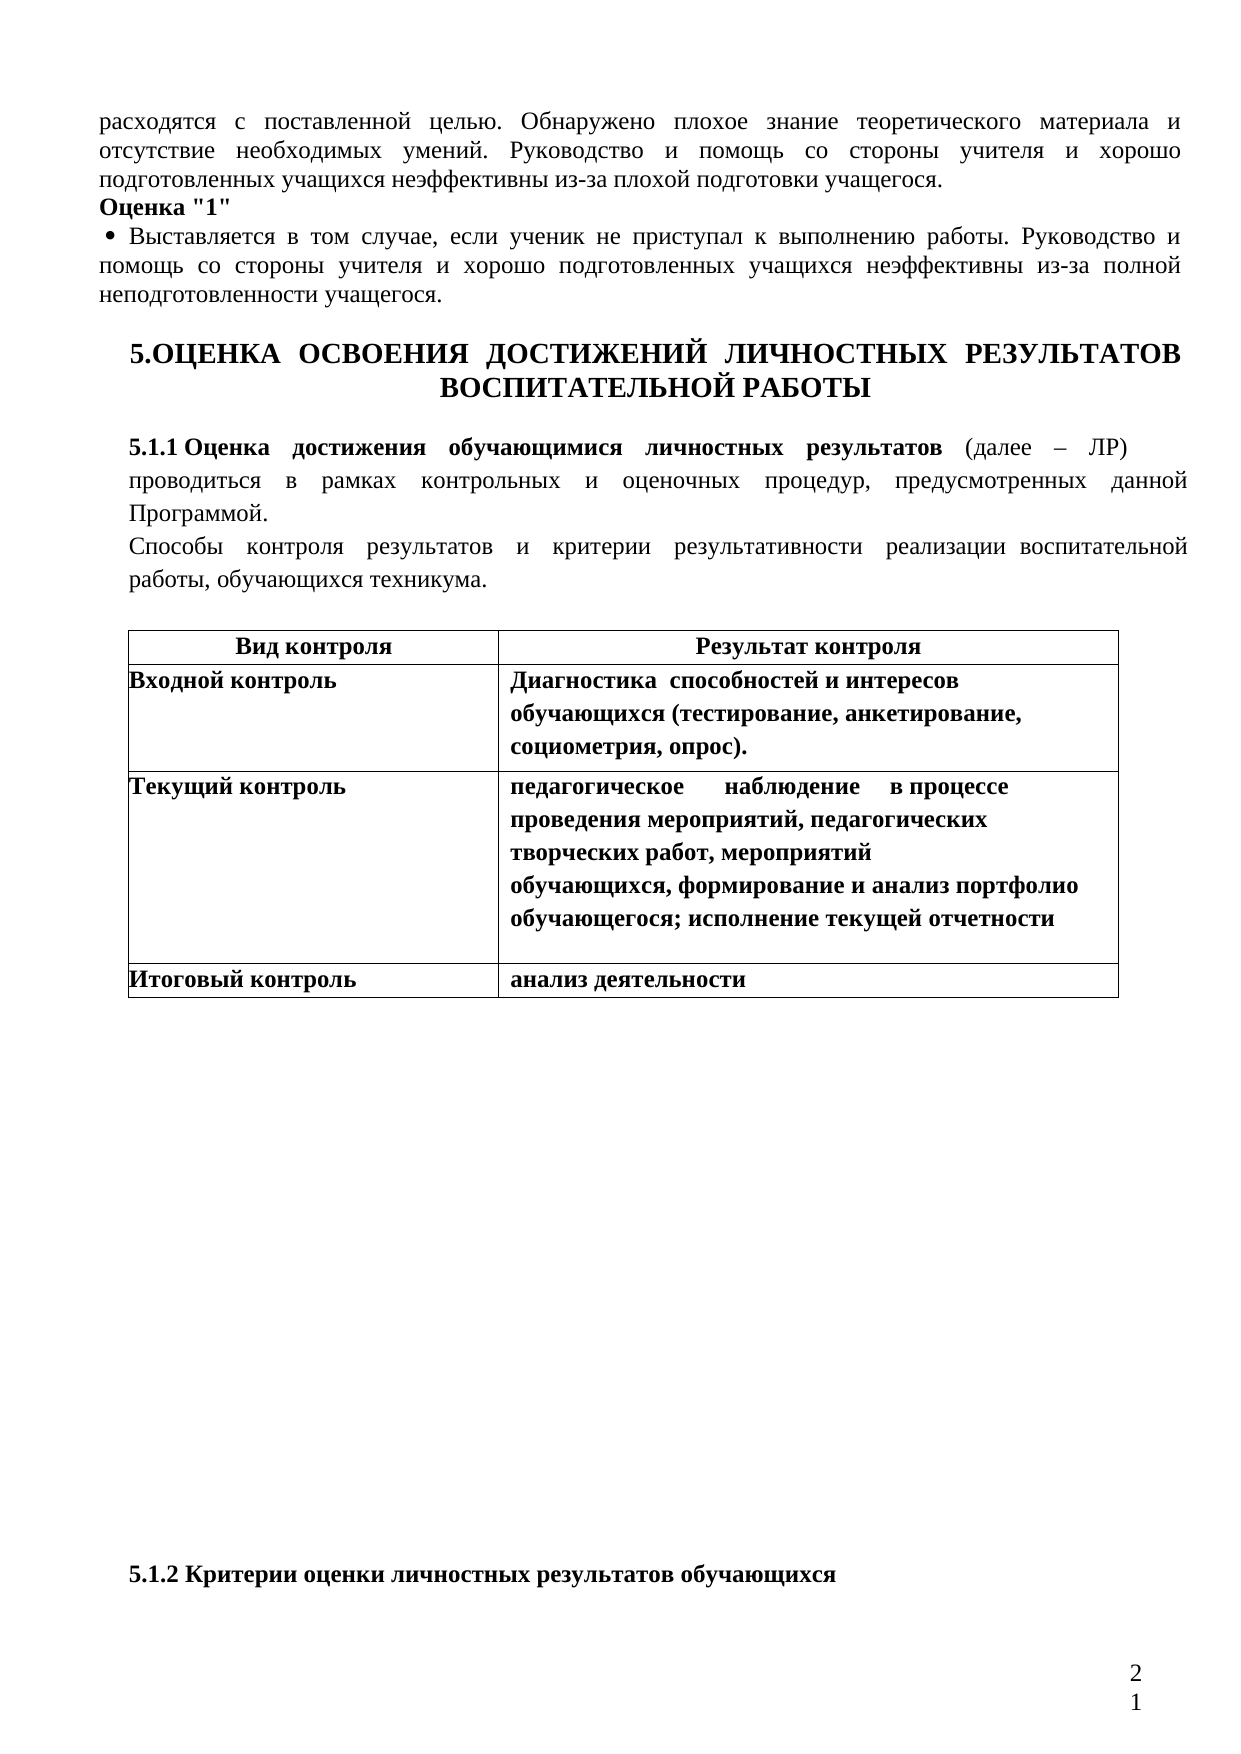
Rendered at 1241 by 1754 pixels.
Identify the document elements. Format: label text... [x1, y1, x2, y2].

table_header Результат контроля [499, 631, 1118, 664]
table_cell Текущий контроль [129, 772, 498, 963]
list Выставляется в том случае, если ученик не приступал к выполнению работы. Руководство и помощь со стороны учителя и хорошо подготовленных учащихся неэффективны из-за полной неподготовленности учащегося. [99, 221, 1182, 307]
text 5.1.1 Оценка достижения обучающимися личностных результатов (далее – ЛР) [128, 432, 1184, 461]
text Способы контроля результатов и критерии результативности реализации воспитательной работы, обучающихся техникума. [128, 531, 1188, 593]
text 5.ОЦЕНКА ОСВОЕНИЯ ДОСТИЖЕНИЙ ЛИЧНОСТНЫХ РЕЗУЛЬТАТОВ ВОСПИТАТЕЛЬНОЙ РАБОТЫ [128, 336, 1182, 403]
table_cell Диагностика способностей и интересов обучающихся (тестирование, анкетирование, социометрия, опрос). [499, 665, 1118, 771]
table_cell Входной контроль [129, 665, 498, 771]
text проводиться в рамках контрольных и оценочных процедур, предусмотренных данной Программой. [128, 465, 1188, 527]
text Оценка "1" [99, 192, 1182, 221]
table_header Вид контроля [129, 631, 498, 664]
table_cell анализ деятельности [499, 964, 1118, 997]
table_cell Итоговый контроль [129, 964, 498, 997]
table_cell педагогическое наблюдение в процессе проведения мероприятий, педагогических творческих работ, мероприятий обучающихся, формирование и анализ портфолио обучающегося; исполнение текущей отчетности [499, 772, 1118, 963]
text 5.1.2 Критерии оценки личностных результатов обучающихся [128, 1559, 1182, 1588]
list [99, 106, 1182, 192]
